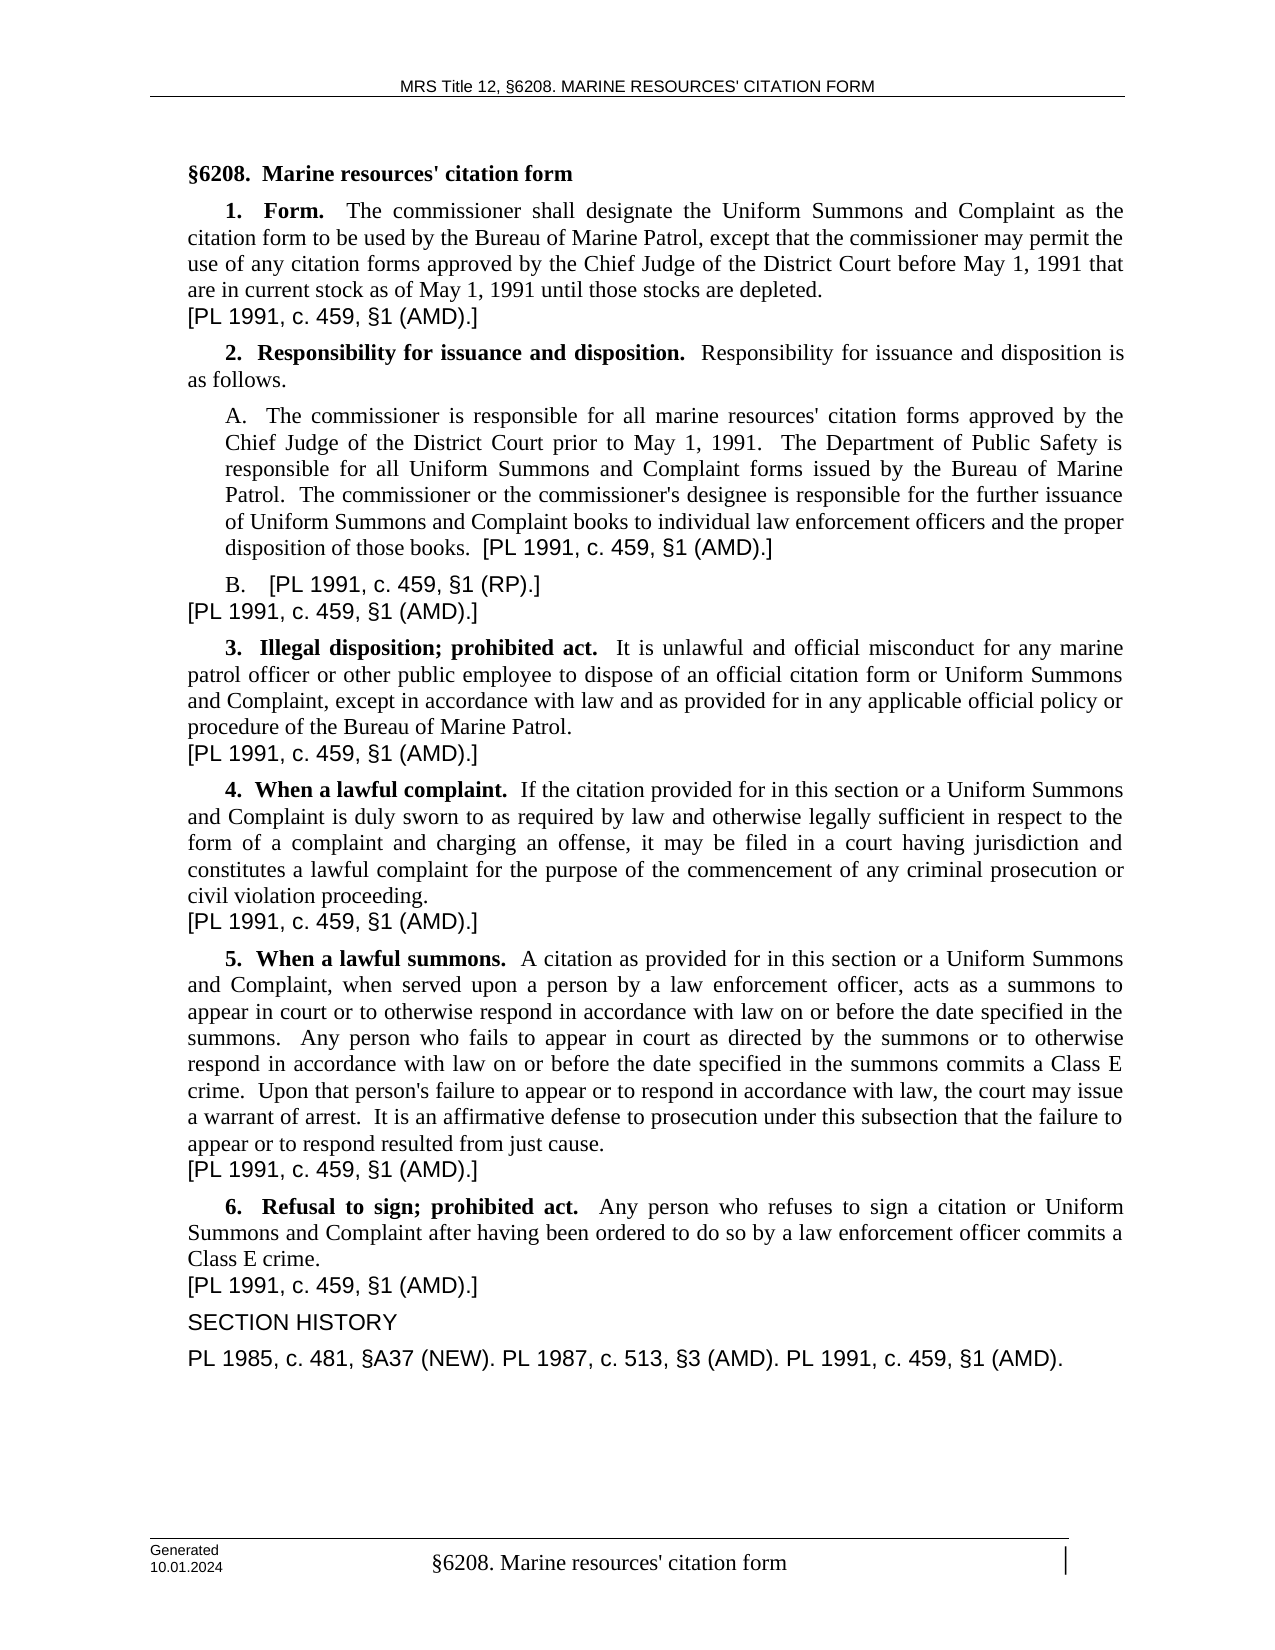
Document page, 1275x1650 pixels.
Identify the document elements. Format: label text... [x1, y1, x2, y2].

text 2. Responsibility for issuance and disposition. Responsibility for issuance and disposition is as follows. [187, 339, 1125, 392]
text [PL 1991, c. 459, §1 (AMD).] [187, 740, 1125, 766]
text B. [PL 1991, c. 459, §1 (RP).] [225, 571, 1125, 598]
text 1. Form. The commissioner shall designate the Uniform Summons and Complaint as the citation form to be used by the Bureau of Marine Patrol, except that the commissioner may permit the use of any citation forms approved by the Chief Judge of the District Court before May 1, 1991 that are in current stock as of May 1, 1991 until those stocks are depleted. [187, 197, 1125, 303]
text 4. When a lawful complaint. If the citation provided for in this section or a Uniform Summons and Complaint is duly sworn to as required by law and otherwise legally sufficient in respect to the form of a complaint and charging an offense, it may be filed in a court having jurisdiction and constitutes a lawful complaint for the purpose of the commencement of any criminal prosecution or civil violation proceeding. [187, 777, 1125, 908]
text §6208. Marine resources' citation form [187, 160, 1125, 187]
text [PL 1991, c. 459, §1 (AMD).] [187, 1272, 1125, 1298]
text [PL 1991, c. 459, §1 (AMD).] [187, 908, 1125, 935]
text PL 1985, c. 481, §A37 (NEW). PL 1987, c. 513, §3 (AMD). PL 1991, c. 459, §1 (AMD). [187, 1345, 1125, 1372]
text [PL 1991, c. 459, §1 (AMD).] [187, 598, 1125, 624]
text 5. When a lawful summons. A citation as provided for in this section or a Uniform Summons and Complaint, when served upon a person by a law enforcement officer, acts as a summons to appear in court or to otherwise respond in accordance with law on or before the date specified in the summons. Any person who fails to appear in court as directed by the summons or to otherwise respond in accordance with law on or before the date specified in the summons commits a Class E crime. Upon that person's failure to appear or to respond in accordance with law, the court may issue a warrant of arrest. It is an affirmative defense to prosecution under this subsection that the failure to appear or to respond resulted from just cause. [187, 945, 1125, 1156]
text [PL 1991, c. 459, §1 (AMD).] [187, 303, 1125, 329]
text 6. Refusal to sign; prohibited act. Any person who refuses to sign a citation or Uniform Summons and Complaint after having been ordered to do so by a law enforcement officer commits a Class E crime. [187, 1193, 1125, 1272]
text A. The commissioner is responsible for all marine resources' citation forms approved by the Chief Judge of the District Court prior to May 1, 1991. The Department of Public Safety is responsible for all Uniform Summons and Complaint forms issued by the Bureau of Marine Patrol. The commissioner or the commissioner's designee is responsible for the further issuance of Uniform Summons and Complaint books to individual law enforcement officers and the proper disposition of those books. [PL 1991, c. 459, §1 (AMD).] [225, 402, 1125, 561]
text 3. Illegal disposition; prohibited act. It is unlawful and official misconduct for any marine patrol officer or other public employee to dispose of an official citation form or Uniform Summons and Complaint, except in accordance with law and as provided for in any applicable official policy or procedure of the Bureau of Marine Patrol. [187, 634, 1125, 740]
text [PL 1991, c. 459, §1 (AMD).] [187, 1156, 1125, 1182]
text SECTION HISTORY [187, 1308, 1125, 1335]
